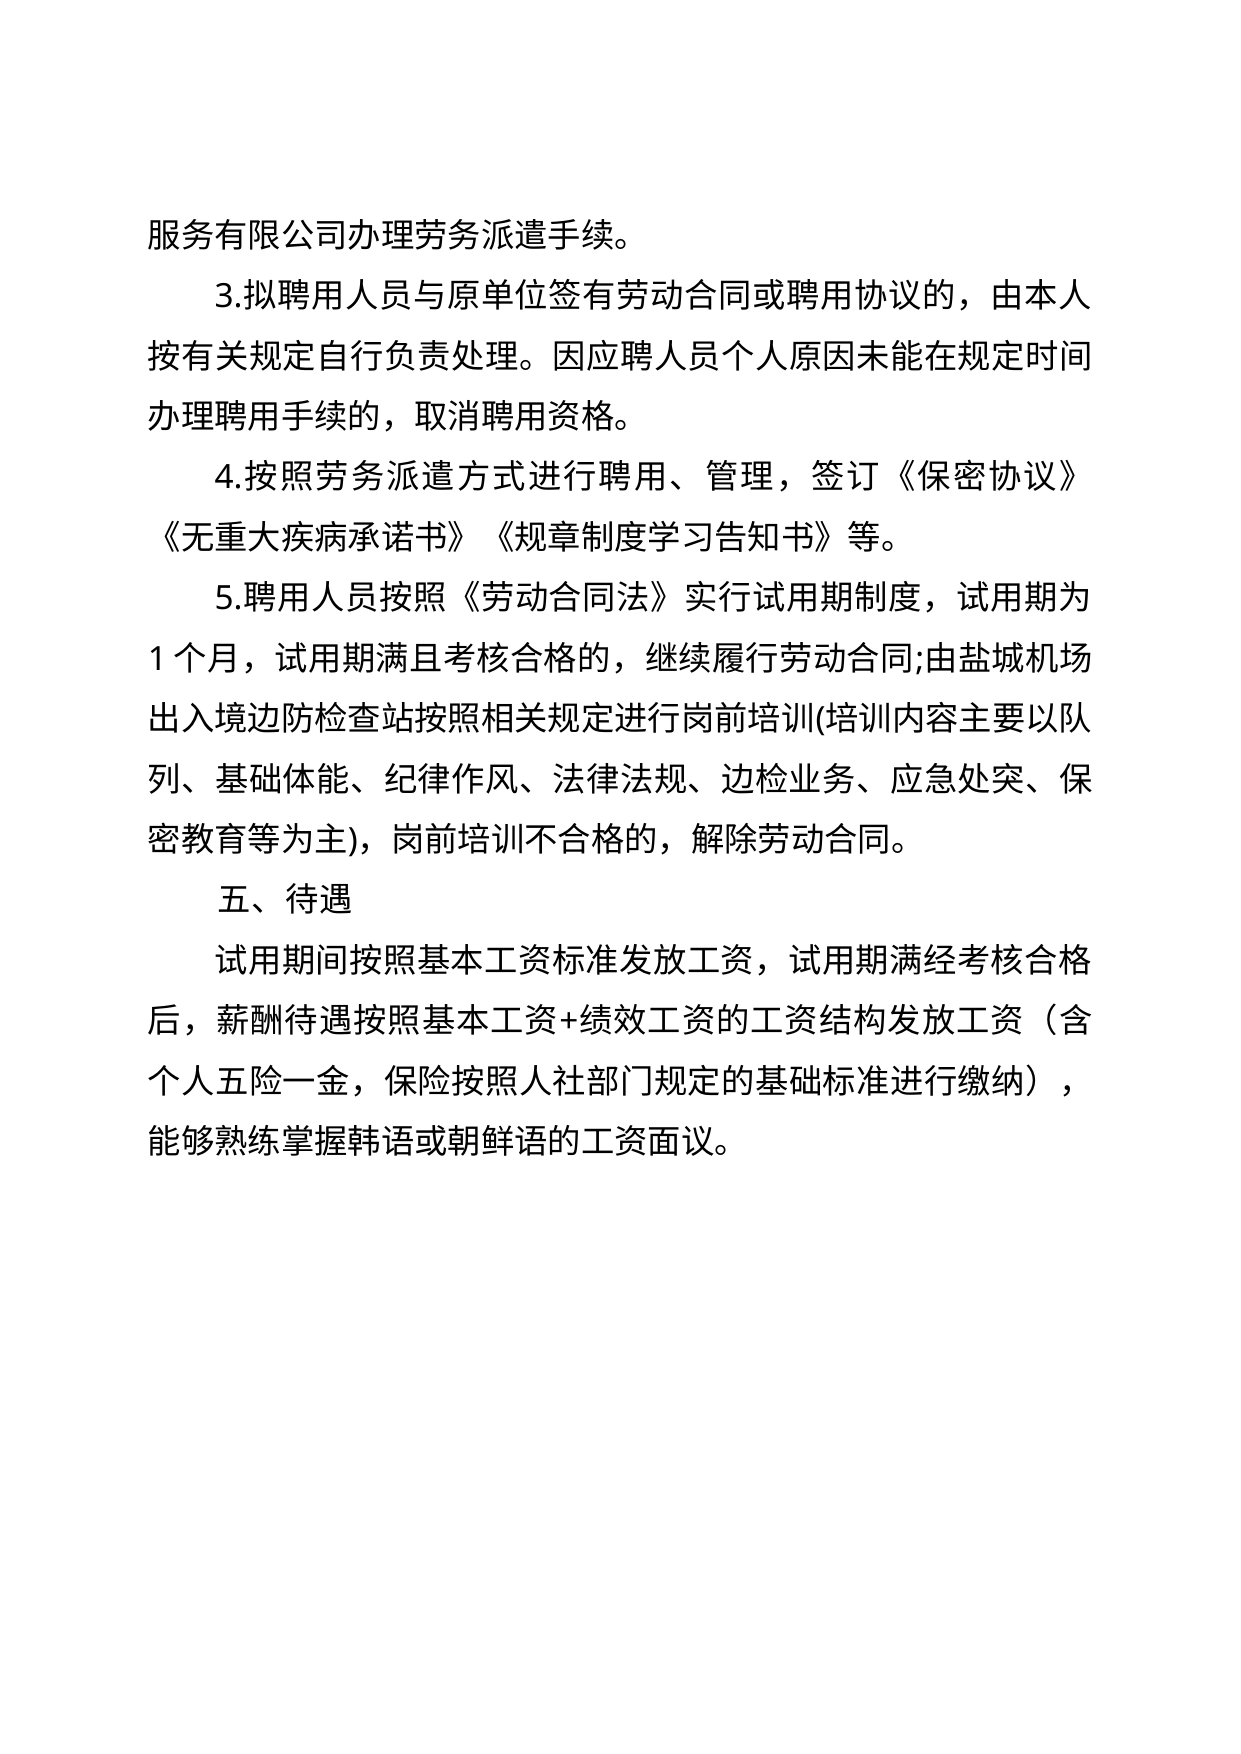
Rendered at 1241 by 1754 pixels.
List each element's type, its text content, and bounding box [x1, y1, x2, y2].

text 五、待遇 [148, 863, 1092, 924]
text 3.拟聘用人员与原单位签有劳动合同或聘用协议的，由本人按有关规定自行负责处理。因应聘人员个人原因未能在规定时间办理聘用手续的，取消聘用资格。 [148, 259, 1092, 441]
text 试用期间按照基本工资标准发放工资，试用期满经考核合格后，薪酬待遇按照基本工资+绩效工资的工资结构发放工资（含个人五险一金，保险按照人社部门规定的基础标准进行缴纳），能够熟练掌握韩语或朝鲜语的工资面议。 [148, 924, 1092, 1166]
text 4.按照劳务派遣方式进行聘用、管理，签订《保密协议》《无重大疾病承诺书》《规章制度学习告知书》等。 [148, 441, 1092, 561]
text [148, 199, 1092, 259]
text 5.聘用人员按照《劳动合同法》实行试用期制度，试用期为1个月，试用期满且考核合格的，继续履行劳动合同;由盐城机场出入境边防检查站按照相关规定进行岗前培训(培训内容主要以队列、基础体能、纪律作风、法律法规、边检业务、应急处突、保密教育等为主)，岗前培训不合格的，解除劳动合同。 [148, 561, 1092, 863]
